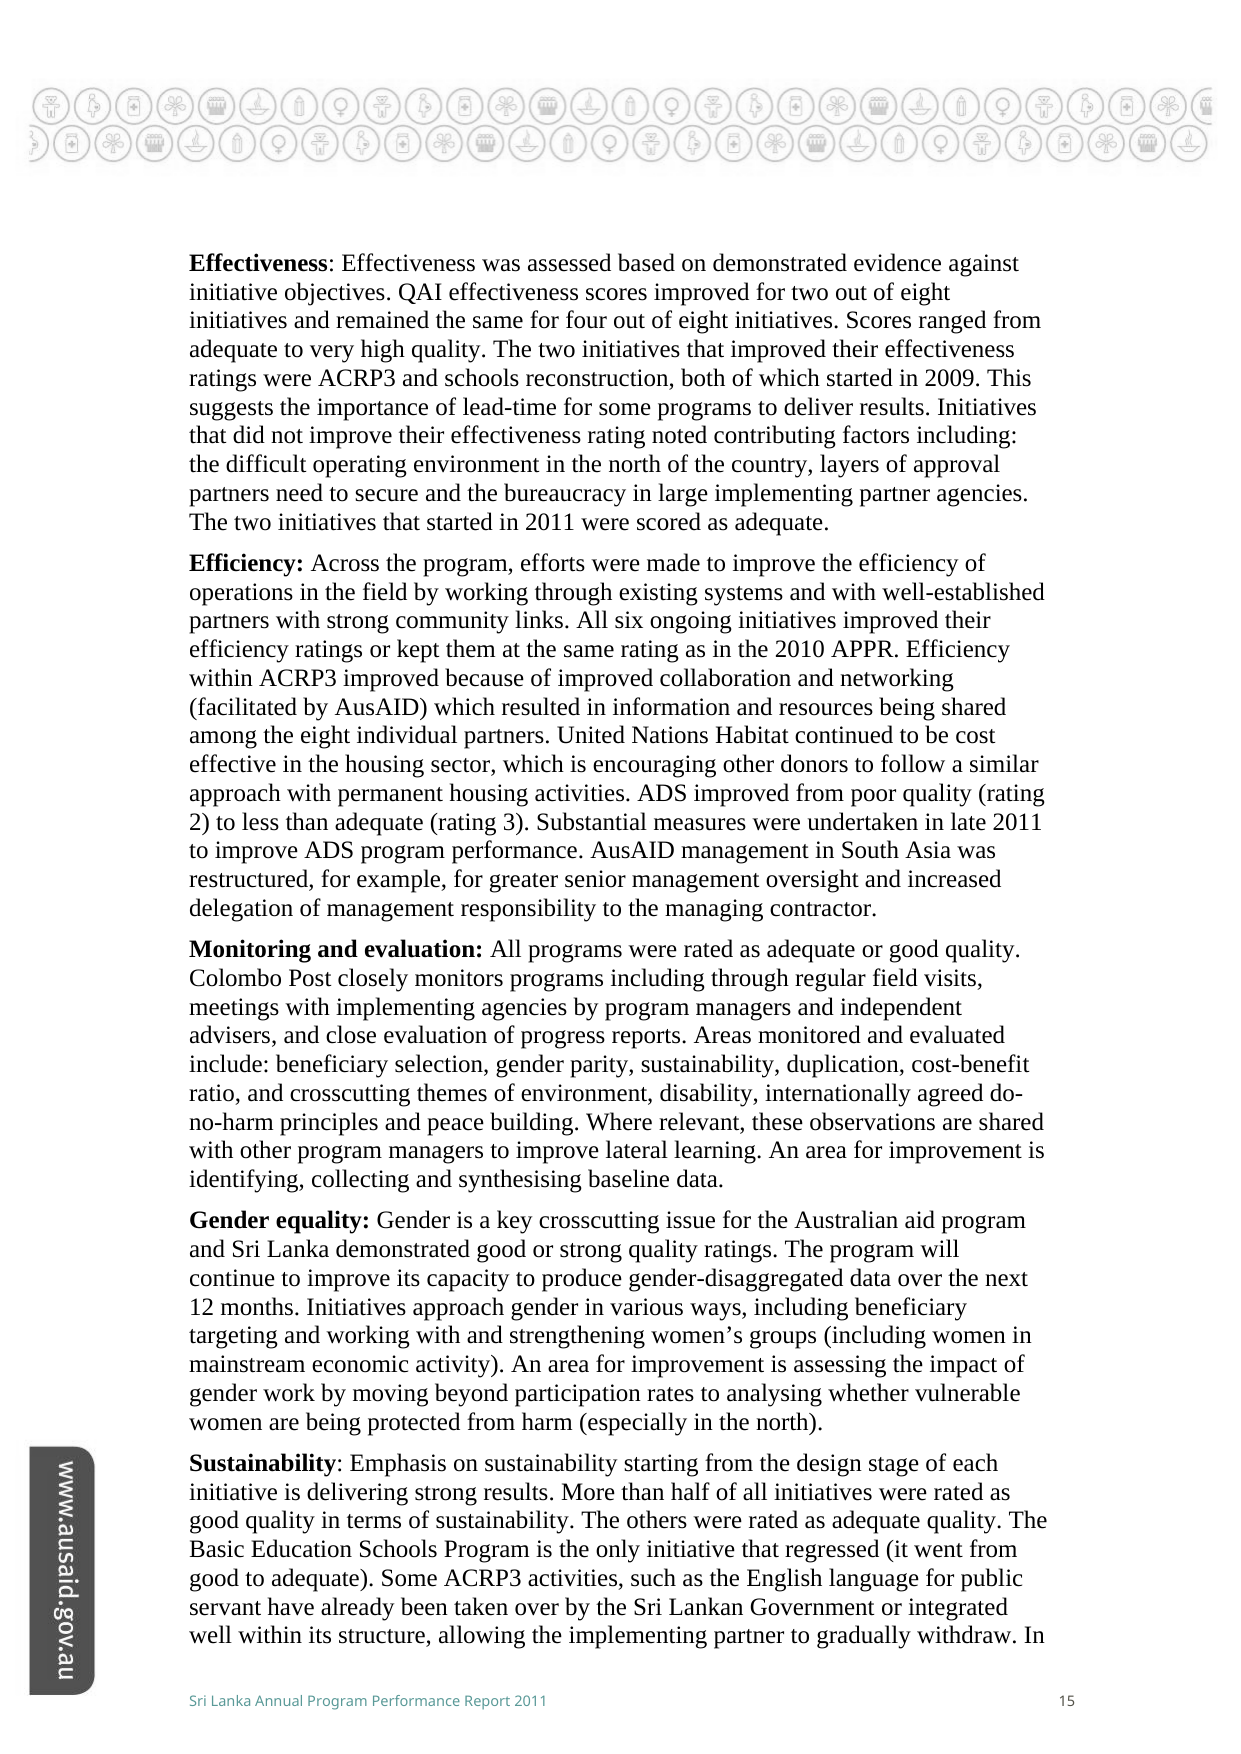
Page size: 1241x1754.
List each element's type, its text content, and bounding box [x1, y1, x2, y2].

text Gender equality: Gender is a key crosscutting issue for the Australian aid program and Sri Lanka demonstrated good or strong quality ratings. The program will continue to improve its capacity to produce gender-disaggregated data over the next 12 months. Initiatives approach gender in various ways, including beneficiary targeting and working with and strengthening women’s groups (including women in mainstream economic activity). An area for improvement is assessing the impact of gender work by moving beyond participation rates to analysing whether vulnerable women are being protected from harm (especially in the north). [189, 1206, 1051, 1436]
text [189, 1448, 1051, 1649]
text Monitoring and evaluation: All programs were rated as adequate or good quality. Colombo Post closely monitors programs including through regular field visits, meetings with implementing agencies by program managers and independent advisers, and close evaluation of progress reports. Areas monitored and evaluated include: beneficiary selection, gender parity, sustainability, duplication, cost-benefit ratio, and crosscutting themes of environment, disability, internationally agreed do-no-harm principles and peace building. Where relevant, these observations are shared with other program managers to improve lateral learning. An area for improvement is identifying, collecting and synthesising baseline data. [189, 934, 1051, 1193]
text Efficiency: Across the program, efforts were made to improve the efficiency of operations in the field by working through existing systems and with well-established partners with strong community links. All six ongoing initiatives improved their efficiency ratings or kept them at the same rating as in the 2010 APPR. Efficiency within ACRP3 improved because of improved collaboration and networking (facilitated by AusAID) which resulted in information and resources being shared among the eight individual partners. United Nations Habitat continued to be cost effective in the housing sector, which is encouraging other donors to follow a similar approach with permanent housing activities. ADS improved from poor quality (rating 2) to less than adequate (rating 3). Substantial measures were undertaken in late 2011 to improve ADS program performance. AusAID management in South Asia was restructured, for example, for greater senior management oversight and increased delegation of management responsibility to the managing contractor. [189, 548, 1051, 922]
text Effectiveness: Effectiveness was assessed based on demonstrated evidence against initiative objectives. QAI effectiveness scores improved for two out of eight initiatives and remained the same for four out of eight initiatives. Scores ranged from adequate to very high quality. The two initiatives that improved their effectiveness ratings were ACRP3 and schools reconstruction, both of which started in 2009. This suggests the importance of lead-time for some programs to deliver results. Initiatives that did not improve their effectiveness rating noted contributing factors including: the difficult operating environment in the north of the country, layers of approval partners need to secure and the bureaucracy in large implementing partner agencies. The two initiatives that started in 2011 were scored as adequate. [189, 248, 1051, 536]
